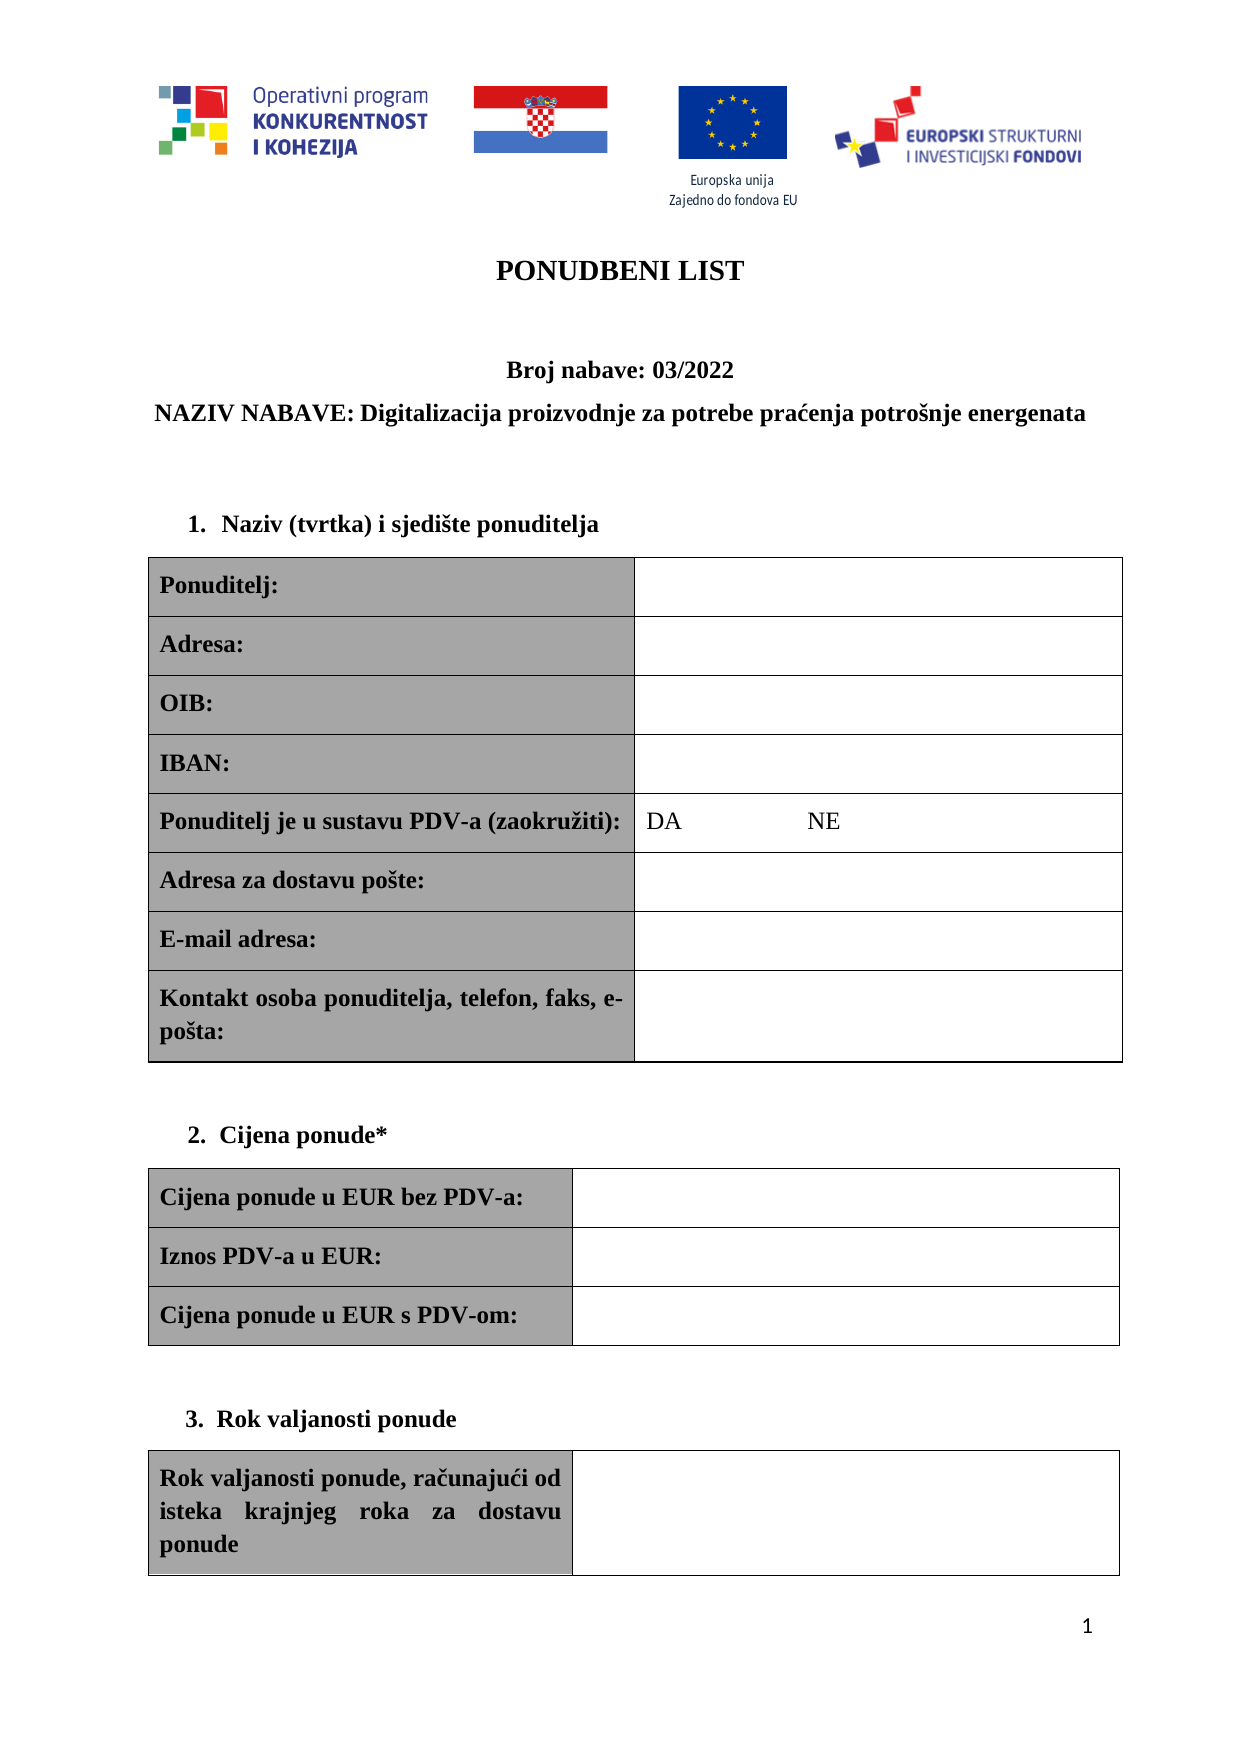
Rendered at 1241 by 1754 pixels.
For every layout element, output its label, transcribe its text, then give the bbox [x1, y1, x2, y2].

text NAZIV NABAVE: Digitalizacija proizvodnje za potrebe praćenja potrošnje energenata [148, 398, 1093, 426]
table_header [635, 558, 1122, 616]
table_cell [635, 853, 1122, 911]
picture [473, 86, 608, 153]
table_header [573, 1169, 1119, 1227]
table_cell [635, 676, 1122, 734]
table_cell OIB: [149, 676, 634, 734]
table_cell [573, 1228, 1119, 1286]
text Broj nabave: 03/2022 [148, 355, 1093, 384]
table_cell Kontakt osoba ponuditelja, telefon, faks, e-pošta: [149, 971, 634, 1061]
table_cell DA NE [635, 794, 1122, 852]
table_cell [635, 971, 1122, 1061]
table_cell E-mail adresa: [149, 912, 634, 970]
table_cell Cijena ponude u EUR s PDV-om: [149, 1287, 572, 1345]
table_cell [573, 1287, 1119, 1345]
table_cell [635, 617, 1122, 675]
table_header [573, 1451, 1119, 1574]
picture [158, 86, 428, 158]
picture [835, 86, 1081, 168]
text PONUDBENI LIST [148, 253, 1093, 287]
list Cijena ponude* [187, 1120, 1093, 1149]
picture [678, 86, 787, 159]
table_cell Iznos PDV-a u EUR: [149, 1228, 572, 1286]
table_header Ponuditelj: [149, 558, 634, 616]
list Naziv (tvrtka) i sjedište ponuditelja [187, 509, 1093, 538]
table_cell Adresa za dostavu pošte: [149, 853, 634, 911]
table_cell IBAN: [149, 735, 634, 793]
table_cell Adresa: [149, 617, 634, 675]
table_header Cijena ponude u EUR bez PDV-a: [149, 1169, 572, 1227]
table_cell [635, 912, 1122, 970]
table_cell [635, 735, 1122, 793]
text 3. Rok valjanosti ponude [148, 1404, 1093, 1433]
table_header Rok valjanosti ponude, računajući od isteka krajnjeg roka za dostavu ponude [149, 1451, 572, 1574]
table_cell Ponuditelj je u sustavu PDV-a (zaokružiti): [149, 794, 634, 852]
